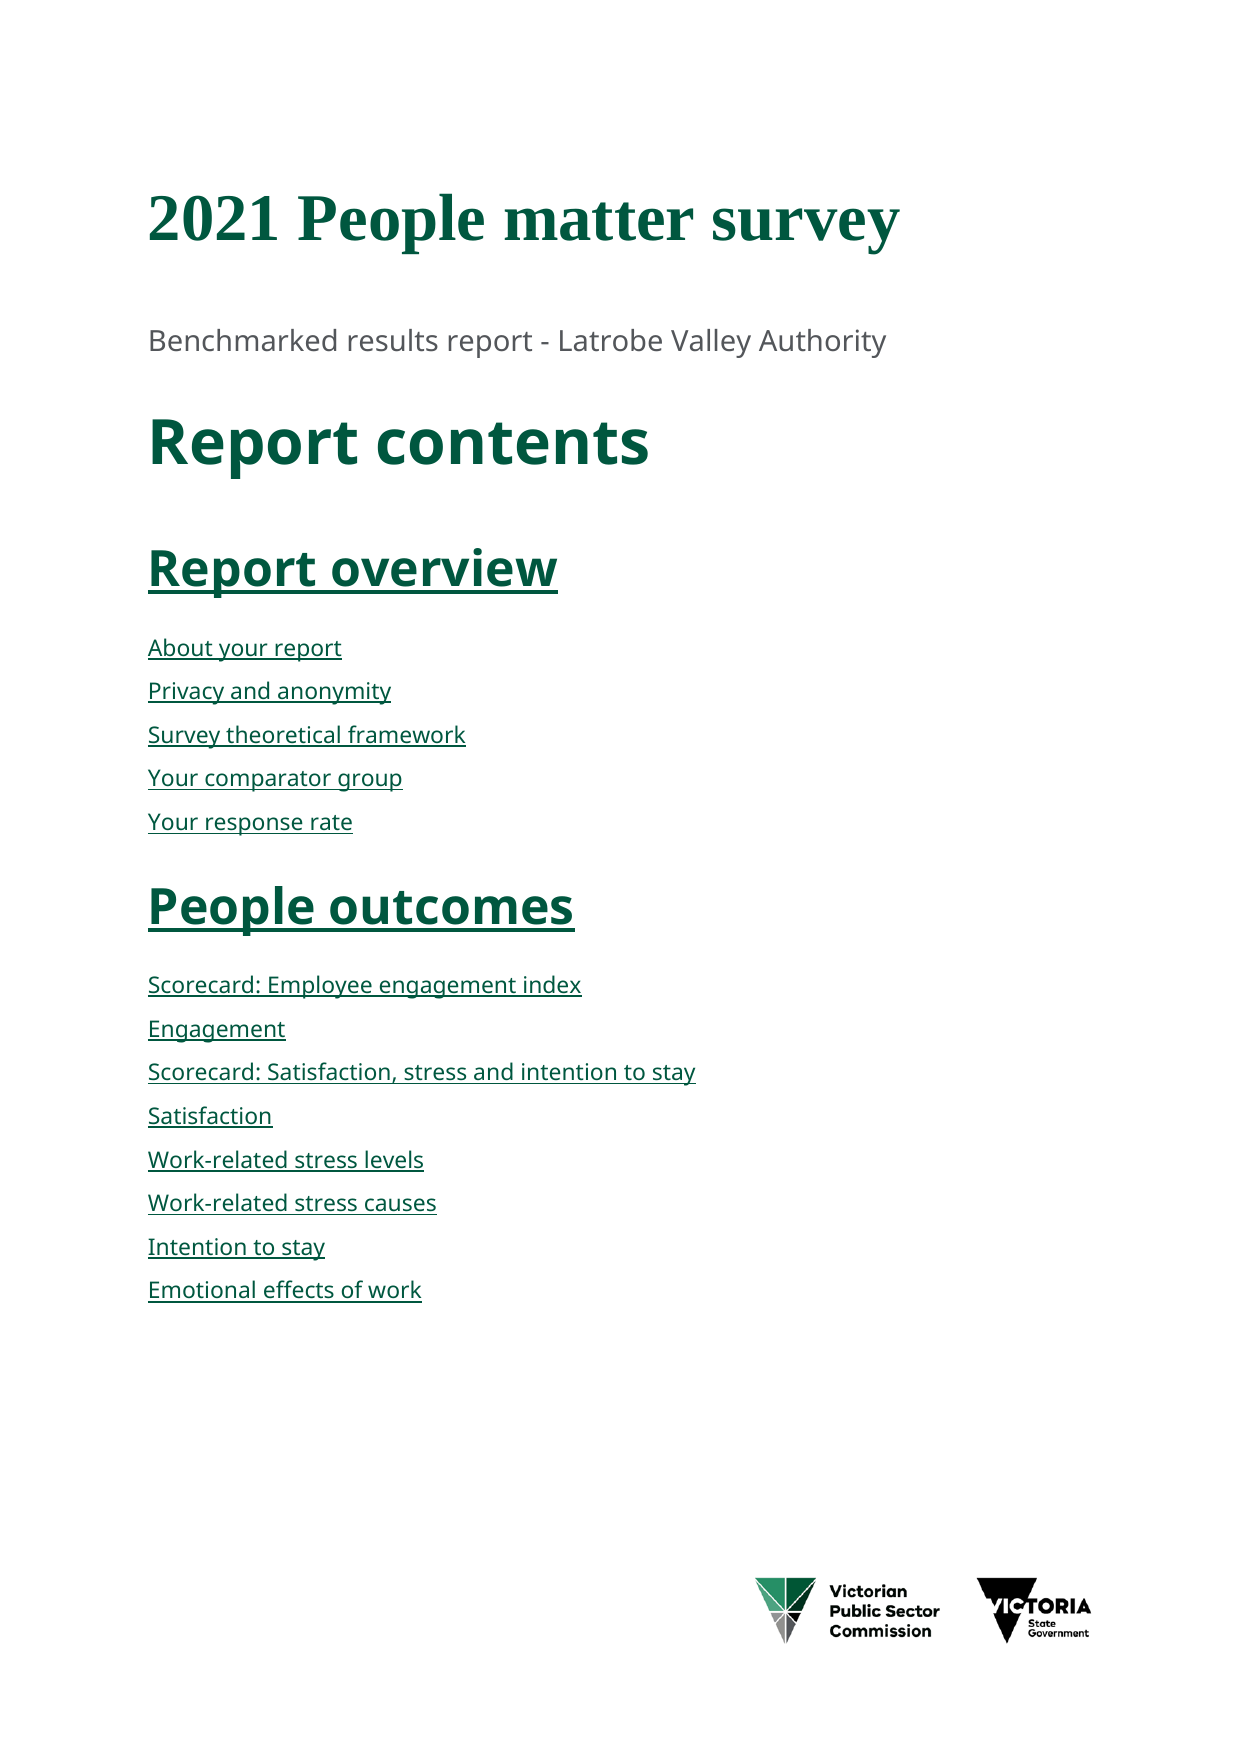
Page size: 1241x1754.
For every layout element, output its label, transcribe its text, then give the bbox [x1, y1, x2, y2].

text Your response rate [148, 806, 1092, 837]
text Survey theoretical framework [148, 719, 1092, 750]
text Intention to stay [148, 1231, 1092, 1262]
text Your comparator group [148, 762, 1092, 794]
text Satisfaction [148, 1100, 1092, 1131]
subtitle Report contents [148, 398, 1092, 483]
subtitle Report overview [148, 533, 1092, 601]
text About your report [148, 631, 1092, 663]
title 2021 People matter survey [148, 178, 1092, 255]
text Engagement [148, 1013, 1092, 1044]
text Work-related stress causes [148, 1187, 1092, 1218]
text Privacy and anonymity [148, 675, 1092, 706]
text Scorecard: Employee engagement index [148, 969, 1092, 1000]
picture [754, 1577, 1093, 1645]
text Work-related stress levels [148, 1143, 1092, 1175]
subtitle People outcomes [148, 871, 1092, 939]
text Emotional effects of work [148, 1274, 1092, 1306]
text Scorecard: Satisfaction, stress and intention to stay [148, 1056, 1092, 1087]
text Benchmarked results report - Latrobe Valley Authority [148, 321, 1092, 360]
